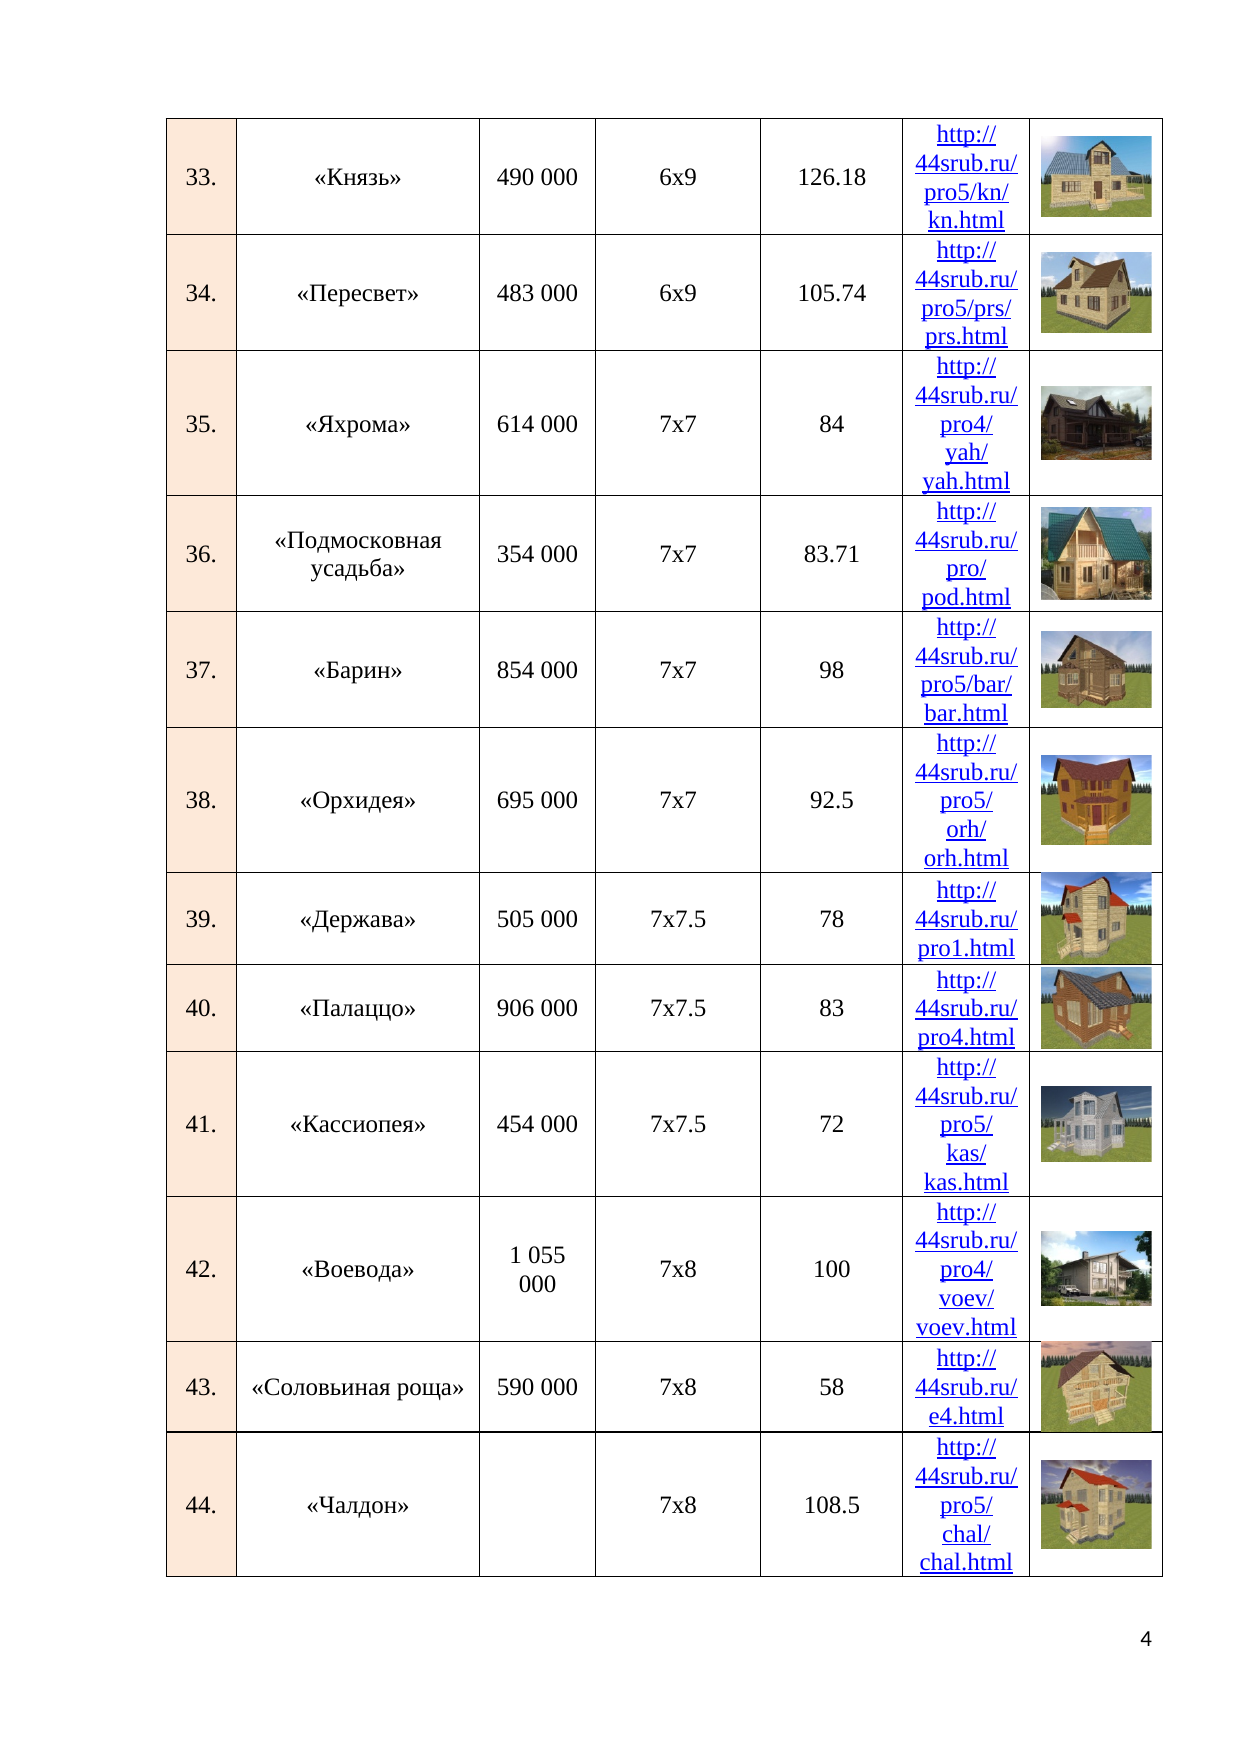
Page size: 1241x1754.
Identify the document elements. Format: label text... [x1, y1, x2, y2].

table_cell http://44srub.ru/pro1.html [903, 873, 1029, 964]
table_cell [1152, 873, 1162, 964]
table_cell «Яхрома» [237, 351, 479, 495]
table_cell [1030, 1433, 1162, 1576]
table_cell http://44srub.ru/pro/pod.html [903, 496, 1029, 611]
table_cell 35. [167, 351, 236, 495]
table_cell 92.5 [761, 728, 902, 872]
table_cell «Соловьиная роща» [237, 1342, 479, 1431]
table_cell «Барин» [237, 612, 479, 727]
table_cell http://44srub.ru/pro5/kas/kas.html [903, 1052, 1029, 1196]
table_cell http://44srub.ru/pro4.html [903, 965, 1029, 1051]
table_cell 39. [167, 873, 236, 964]
picture [1041, 1231, 1152, 1306]
table_cell http://44srub.ru/pro5/orh/orh.html [903, 728, 1029, 872]
table_cell http://44srub.ru/pro5/kn/kn.html [903, 119, 1029, 234]
table_cell 7х7 [596, 612, 760, 727]
table_cell 38. [167, 728, 236, 872]
table_cell http://44srub.ru/pro5/bar/bar.html [903, 612, 1029, 727]
picture [1041, 755, 1152, 845]
table_cell http://44srub.ru/pro5/prs/prs.html [903, 235, 1029, 350]
table_cell 7х8 [596, 1342, 760, 1431]
table_cell 36. [167, 496, 236, 611]
table_cell 7х7.5 [596, 1052, 760, 1196]
table_cell 108.5 [761, 1433, 902, 1576]
table_cell [1030, 965, 1162, 1051]
table_cell 83.71 [761, 496, 902, 611]
table_cell «Кассиопея» [237, 1052, 479, 1196]
table_cell [1030, 1342, 1041, 1431]
table_cell 33. [167, 119, 236, 234]
table_cell 34. [167, 235, 236, 350]
table_cell 98 [761, 612, 902, 727]
table_cell 483 000 [480, 235, 595, 350]
table_cell 126.18 [761, 119, 902, 234]
table_cell «Подмосковная усадьба» [237, 496, 479, 611]
table_cell 83 [761, 965, 902, 1051]
table_cell 1 055 000 [480, 1197, 595, 1341]
table_cell 84 [761, 351, 902, 495]
table_cell 854 000 [480, 612, 595, 727]
table_cell 44. [167, 1433, 236, 1576]
table_cell 7х8 [596, 1197, 760, 1341]
table_cell 906 000 [480, 965, 595, 1051]
table_cell «Пересвет» [237, 235, 479, 350]
table_cell http://44srub.ru/pro5/chal/chal.html [903, 1433, 1029, 1576]
table_cell 505 000 [480, 873, 595, 964]
table_cell 42. [167, 1197, 236, 1341]
table_cell 590 000 [480, 1342, 595, 1431]
table_cell [480, 1433, 595, 1576]
table_cell [1030, 728, 1162, 872]
table_cell http://44srub.ru/e4.html [903, 1342, 1029, 1431]
table_cell 58 [761, 1342, 902, 1431]
table_cell «Князь» [237, 119, 479, 234]
table_cell «Воевода» [237, 1197, 479, 1341]
table_cell [1030, 496, 1162, 611]
table_cell 490 000 [480, 119, 595, 234]
picture [1041, 631, 1152, 708]
table_cell [1030, 119, 1162, 234]
table_cell «Орхидея» [237, 728, 479, 872]
table_cell [1030, 351, 1162, 495]
table_cell 105.74 [761, 235, 902, 350]
picture [1041, 1460, 1152, 1549]
table_cell 40. [167, 965, 236, 1051]
table_cell 6х9 [596, 119, 760, 234]
table_cell «Чалдон» [237, 1433, 479, 1576]
table_cell 7х8 [596, 1433, 760, 1576]
table_cell 72 [761, 1052, 902, 1196]
table_cell 7х7 [596, 728, 760, 872]
table_cell http://44srub.ru/pro4/yah/yah.html [903, 351, 1029, 495]
table_cell 37. [167, 612, 236, 727]
table_cell 7х7 [596, 351, 760, 495]
picture [1041, 1341, 1152, 1432]
table_cell 41. [167, 1052, 236, 1196]
table_cell [1030, 1052, 1162, 1196]
picture [1041, 136, 1152, 217]
table_cell «Держава» [237, 873, 479, 964]
table_cell 7х7.5 [596, 965, 760, 1051]
table_cell 100 [761, 1197, 902, 1341]
table_cell 78 [761, 873, 902, 964]
table_cell [1030, 612, 1162, 727]
picture [1041, 252, 1152, 333]
table_cell [1030, 1197, 1162, 1341]
picture [1041, 1086, 1152, 1162]
table_cell [1152, 1342, 1162, 1431]
table_cell http://44srub.ru/pro4/voev/voev.html [903, 1197, 1029, 1341]
table_cell 454 000 [480, 1052, 595, 1196]
picture [1041, 967, 1152, 1049]
table_cell 6х9 [596, 235, 760, 350]
picture [1041, 872, 1152, 964]
table_cell 354 000 [480, 496, 595, 611]
picture [1041, 386, 1152, 460]
table_cell «Палаццо» [237, 965, 479, 1051]
table_cell 7х7.5 [596, 873, 760, 964]
table_cell 7х7 [596, 496, 760, 611]
table_cell [1030, 235, 1162, 350]
table_cell [1030, 873, 1041, 964]
table_cell 43. [167, 1342, 236, 1431]
table_cell 614 000 [480, 351, 595, 495]
table_cell 695 000 [480, 728, 595, 872]
picture [1041, 507, 1152, 600]
